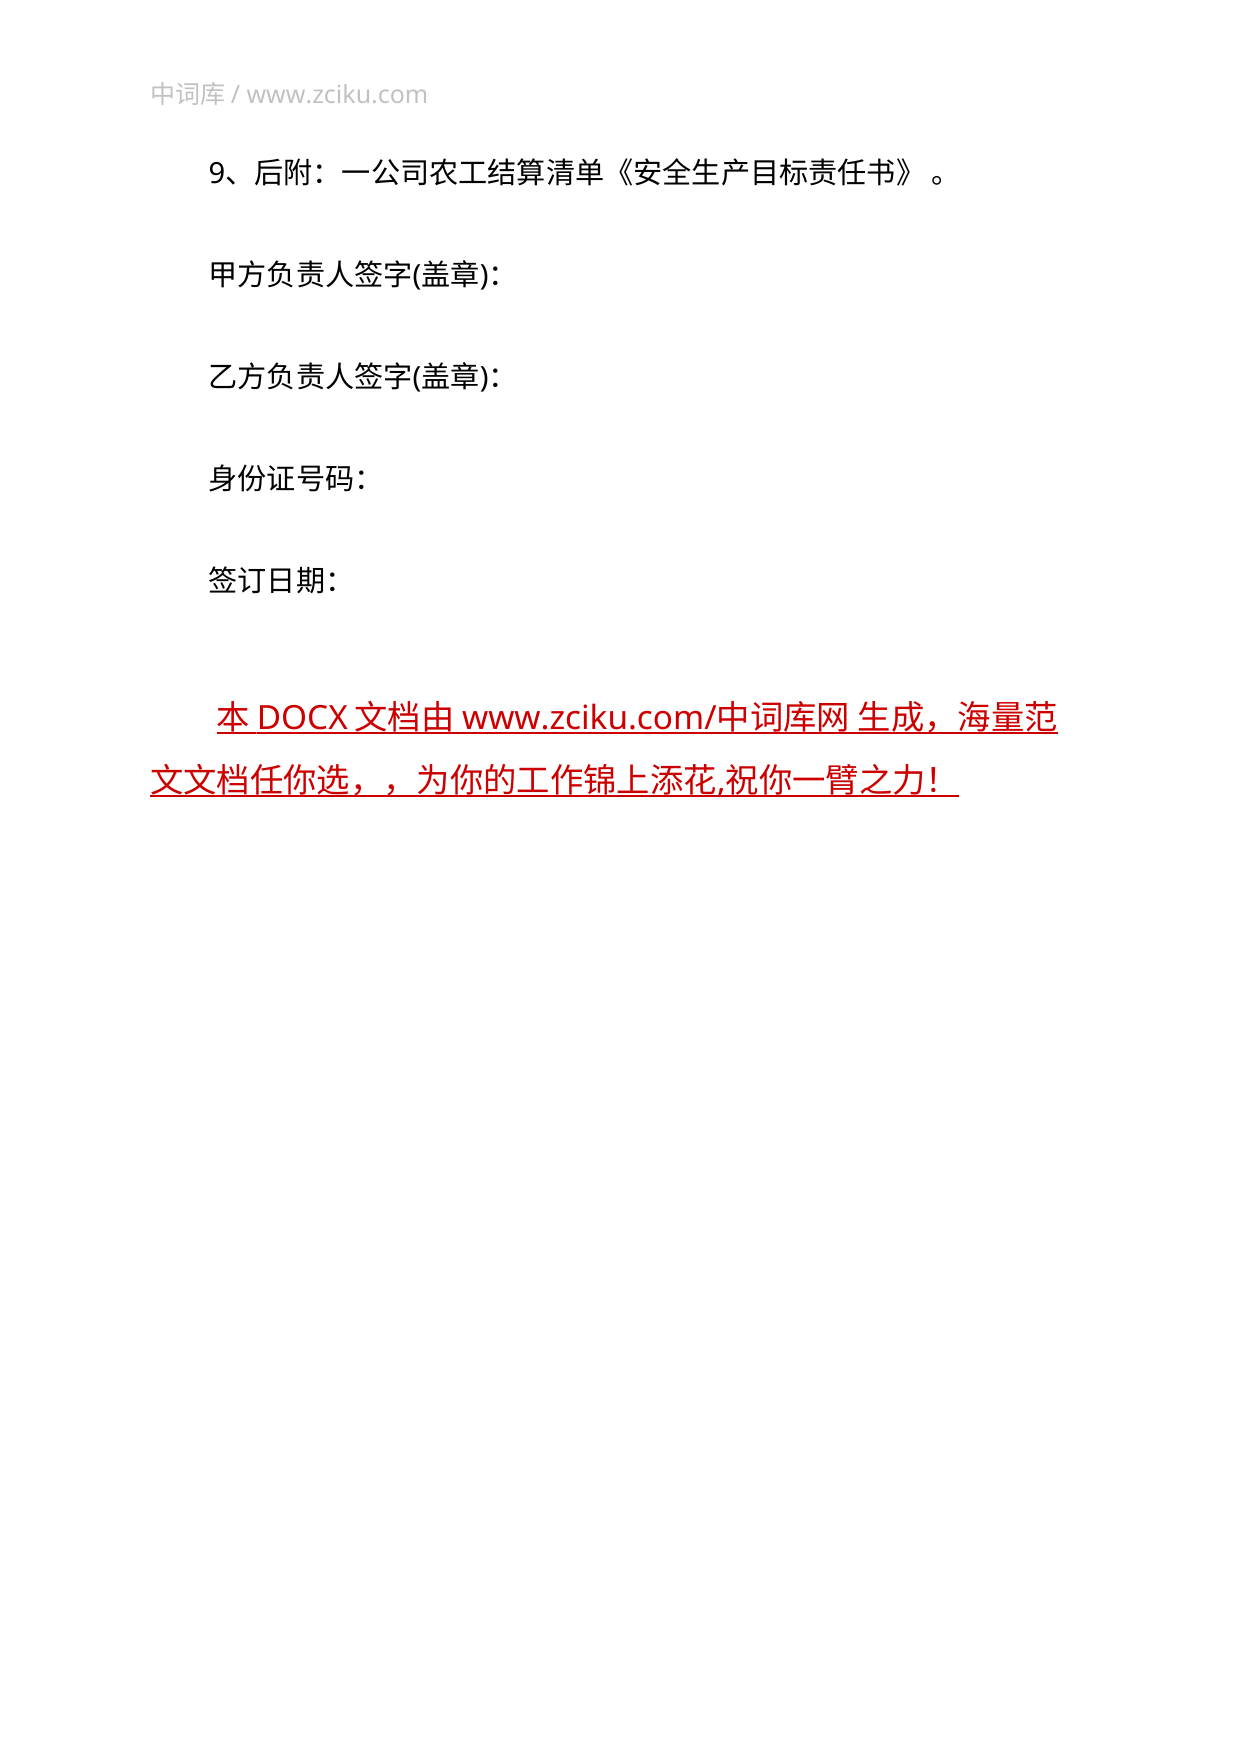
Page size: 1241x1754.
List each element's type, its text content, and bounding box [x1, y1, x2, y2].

text 乙方负责人签字(盖章)： [150, 354, 1090, 396]
text 身份证号码： [150, 456, 1090, 498]
text 本DOCX文档由 www.zciku.com/中词库网 生成，海量范文文档任你选，，为你的工作锦上添花,祝你一臂之力！ [150, 691, 1090, 802]
text 9、后附：一公司农工结算清单《安全生产目标责任书》 。 [150, 150, 1090, 192]
text 甲方负责人签字(盖章)： [150, 252, 1090, 294]
text 签订日期： [150, 558, 1090, 600]
